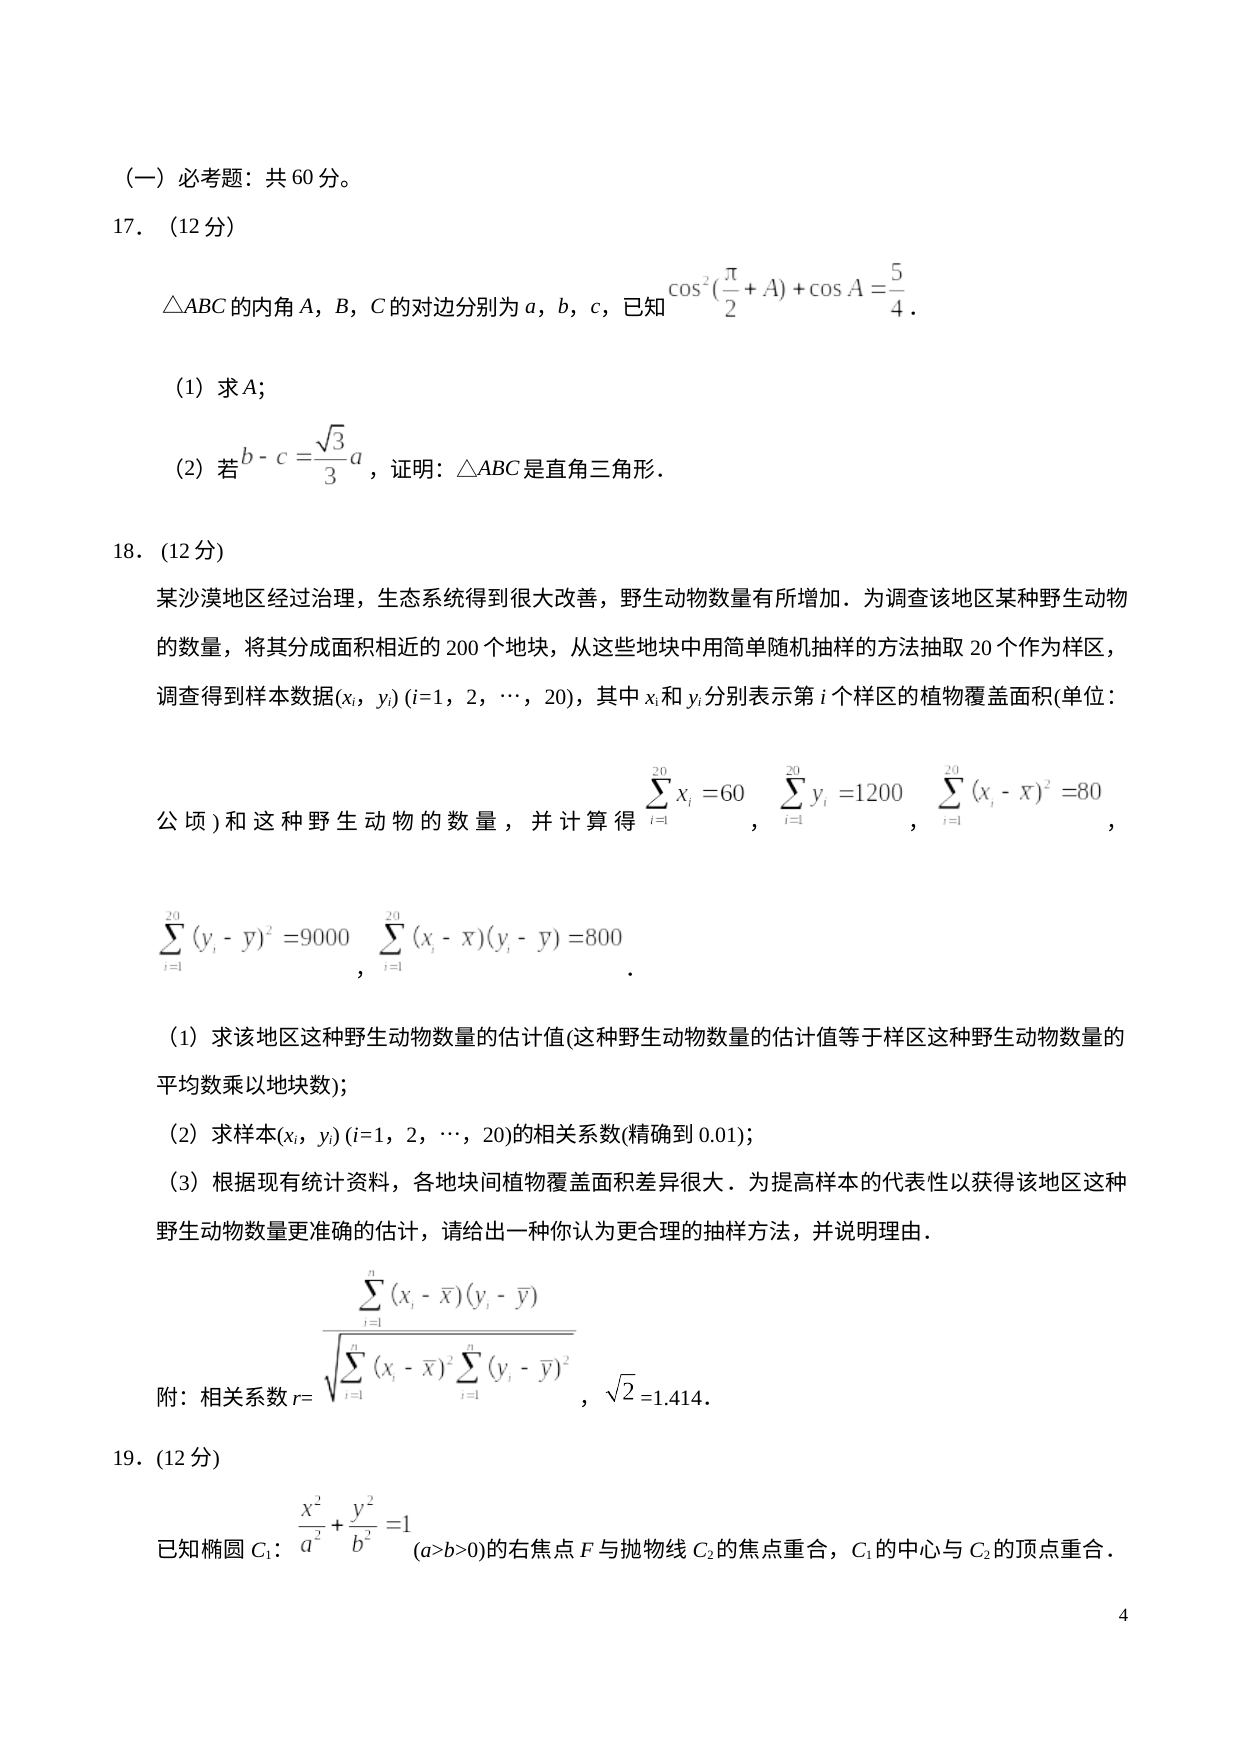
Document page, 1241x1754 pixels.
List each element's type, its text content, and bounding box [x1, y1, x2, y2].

text 19．(12 分) [112, 1440, 1128, 1472]
text （1）求该地区这种野生动物数量的估计值(这种野生动物数量的估计值等于样区这种野生动物数量的平均数乘以地块数)； [156, 1019, 1128, 1100]
text 某沙漠地区经过治理，生态系统得到很大改善，野生动物数量有所增加．为调查该地区某种野生动物的数量，将其分成面积相近的200个地块，从这些地块中用简单随机抽样的方法抽取20个作为样区，调查得到样本数据(xi，yi) (i=1，2，…，20)，其中xi和yi分别表示第i个样区的植物覆盖面积(单位：公顷)和这种野生动物的数量，并计算得，，，，． [156, 581, 1128, 1003]
text （1）求A； [112, 371, 1128, 403]
text △ABC的内角A，B，C的对边分别为a，b，c，已知． [112, 257, 1128, 355]
text （2）求样本(xi，yi) (i=1，2，…，20)的相关系数(精确到0.01)； [156, 1116, 1128, 1149]
text 17．（12分） [112, 209, 1128, 242]
text 18． (12分) [112, 532, 1128, 565]
text （2）若，证明：△ABC是直角三角形． [112, 419, 1128, 517]
text （一）必考题：共60分。 [112, 161, 1128, 193]
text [156, 1488, 1128, 1586]
text （3）根据现有统计资料，各地块间植物覆盖面积差异很大．为提高样本的代表性以获得该地区这种野生动物数量更准确的估计，请给出一种你认为更合理的抽样方法，并说明理由． [156, 1164, 1128, 1246]
text 附：相关系数r= ，=1.414． [156, 1262, 1128, 1424]
